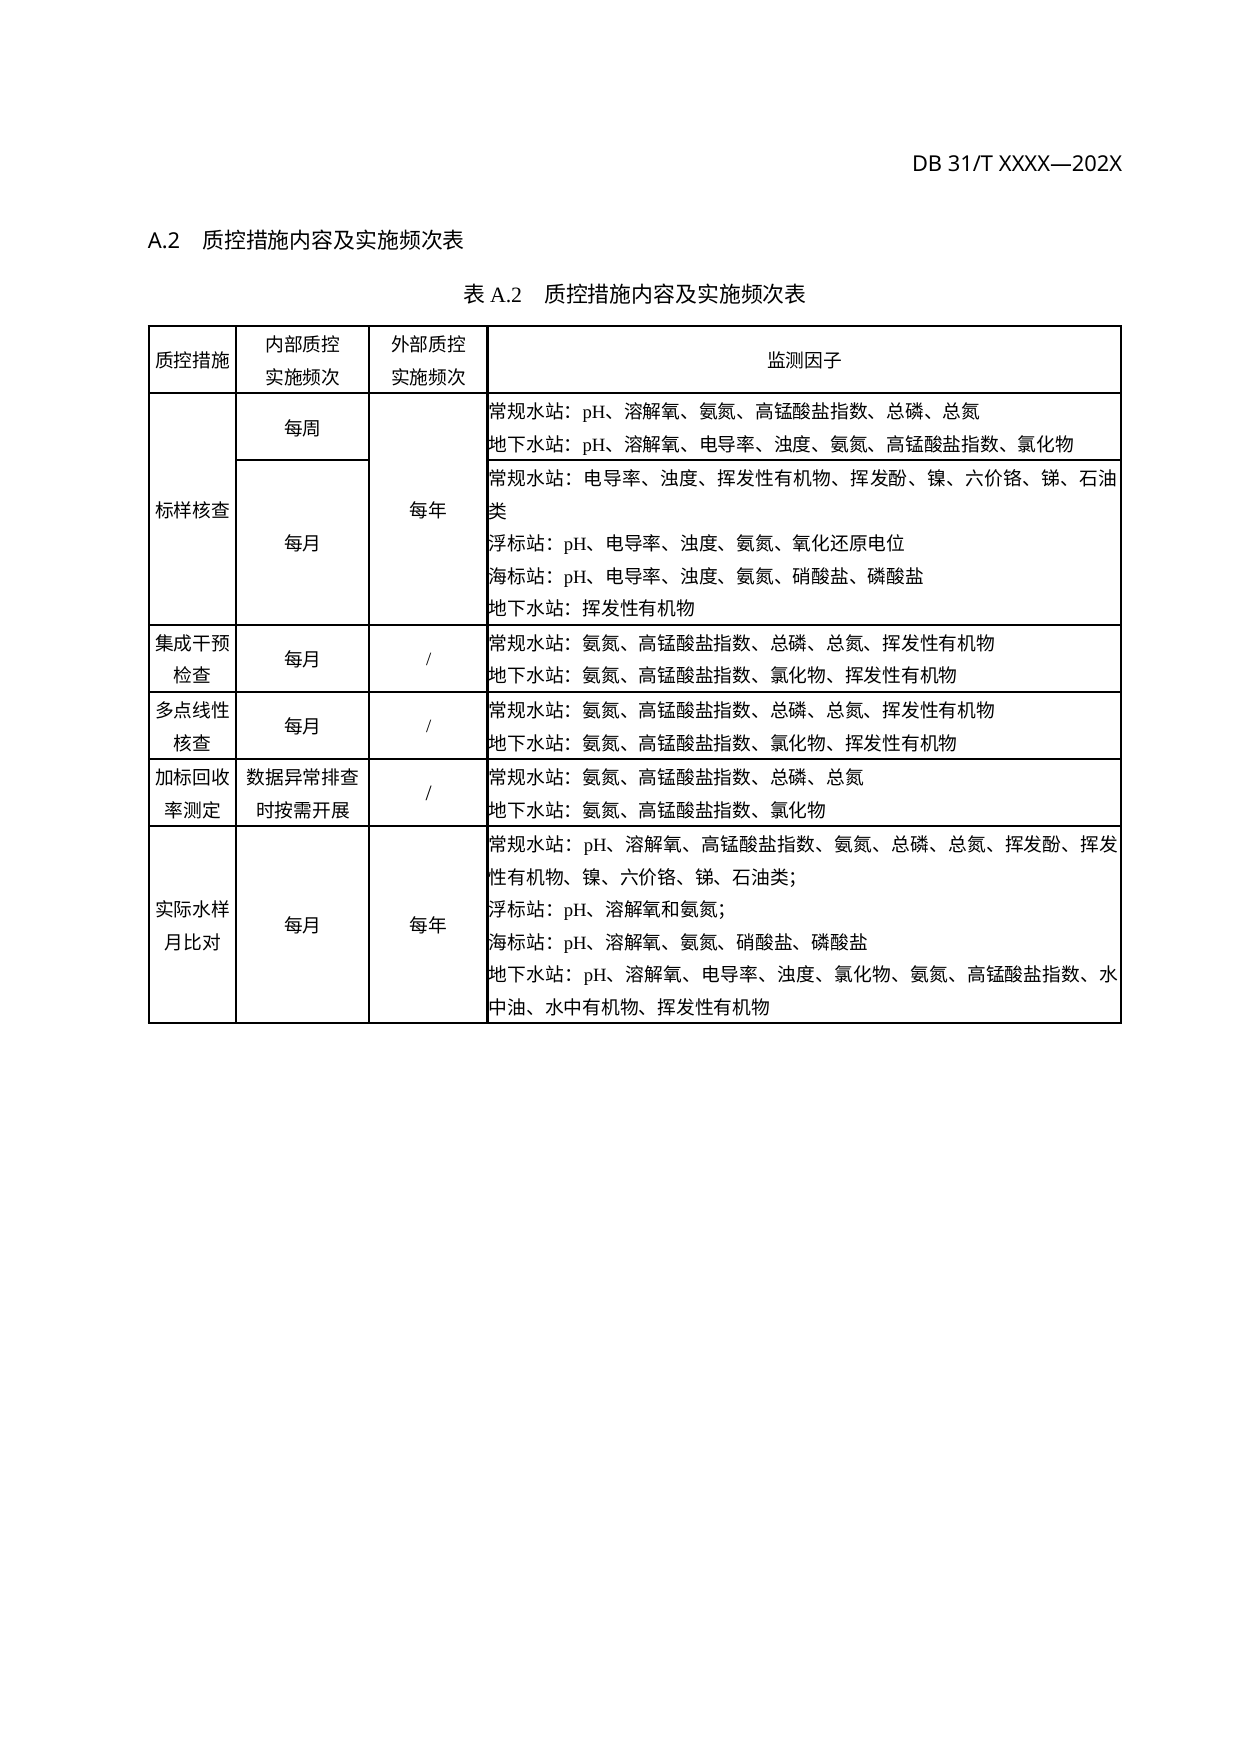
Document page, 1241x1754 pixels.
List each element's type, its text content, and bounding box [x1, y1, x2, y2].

table_cell / [370, 693, 486, 758]
table_cell 每年 [370, 827, 486, 1022]
table_cell 每月 [237, 626, 368, 691]
table_cell 加标回收率测定 [150, 760, 235, 825]
table_cell 实际水样月比对 [150, 827, 235, 1022]
table_cell 每月 [237, 693, 368, 758]
text 表A.2 质控措施内容及实施频次表 [148, 276, 1122, 309]
table_cell 常规水站：氨氮、高锰酸盐指数、总磷、总氮、挥发性有机物 地下水站：氨氮、高锰酸盐指数、氯化物、挥发性有机物 [489, 626, 1120, 691]
table_header 质控措施 [150, 327, 235, 392]
table_cell 常规水站：pH、溶解氧、高锰酸盐指数、氨氮、总磷、总氮、挥发酚、挥发性有机物、镍、六价铬、锑、石油类； 浮标站：pH、溶解氧和氨氮； 海标站：pH、溶解氧、氨氮、硝酸盐、磷酸盐 地下水站：pH、溶解氧、电导率、浊度、氯化物、氨氮、高锰酸盐指数、水中油、水中有机物、挥发性有机物 [489, 827, 1120, 1022]
table_cell 常规水站：电导率、浊度、挥发性有机物、挥发酚、镍、六价铬、锑、石油类 浮标站：pH、电导率、浊度、氨氮、氧化还原电位 海标站：pH、电导率、浊度、氨氮、硝酸盐、磷酸盐 地下水站：挥发性有机物 [489, 461, 1120, 624]
table_cell 每月 [237, 827, 368, 1022]
table_cell 多点线性核查 [150, 693, 235, 758]
table_header 外部质控 实施频次 [370, 327, 486, 392]
table_cell / [370, 626, 486, 691]
table_cell / [370, 760, 486, 825]
text 质控措施内容及实施频次表 [148, 223, 1122, 256]
table_cell 数据异常排查时按需开展 [237, 760, 368, 825]
table_cell 每周 [237, 394, 368, 459]
table_cell 常规水站：氨氮、高锰酸盐指数、总磷、总氮、挥发性有机物 地下水站：氨氮、高锰酸盐指数、氯化物、挥发性有机物 [489, 693, 1120, 758]
table_header 内部质控 实施频次 [237, 327, 368, 392]
table_cell 每月 [237, 461, 368, 624]
table_cell 每年 [370, 394, 486, 624]
table_cell 常规水站：氨氮、高锰酸盐指数、总磷、总氮 地下水站：氨氮、高锰酸盐指数、氯化物 [489, 760, 1120, 825]
table_cell 标样核查 [150, 394, 235, 624]
table_cell 集成干预检查 [150, 626, 235, 691]
table_cell 常规水站：pH、溶解氧、氨氮、高锰酸盐指数、总磷、总氮 地下水站：pH、溶解氧、电导率、浊度、氨氮、高锰酸盐指数、氯化物 [489, 394, 1120, 459]
table_header 监测因子 [489, 327, 1120, 392]
